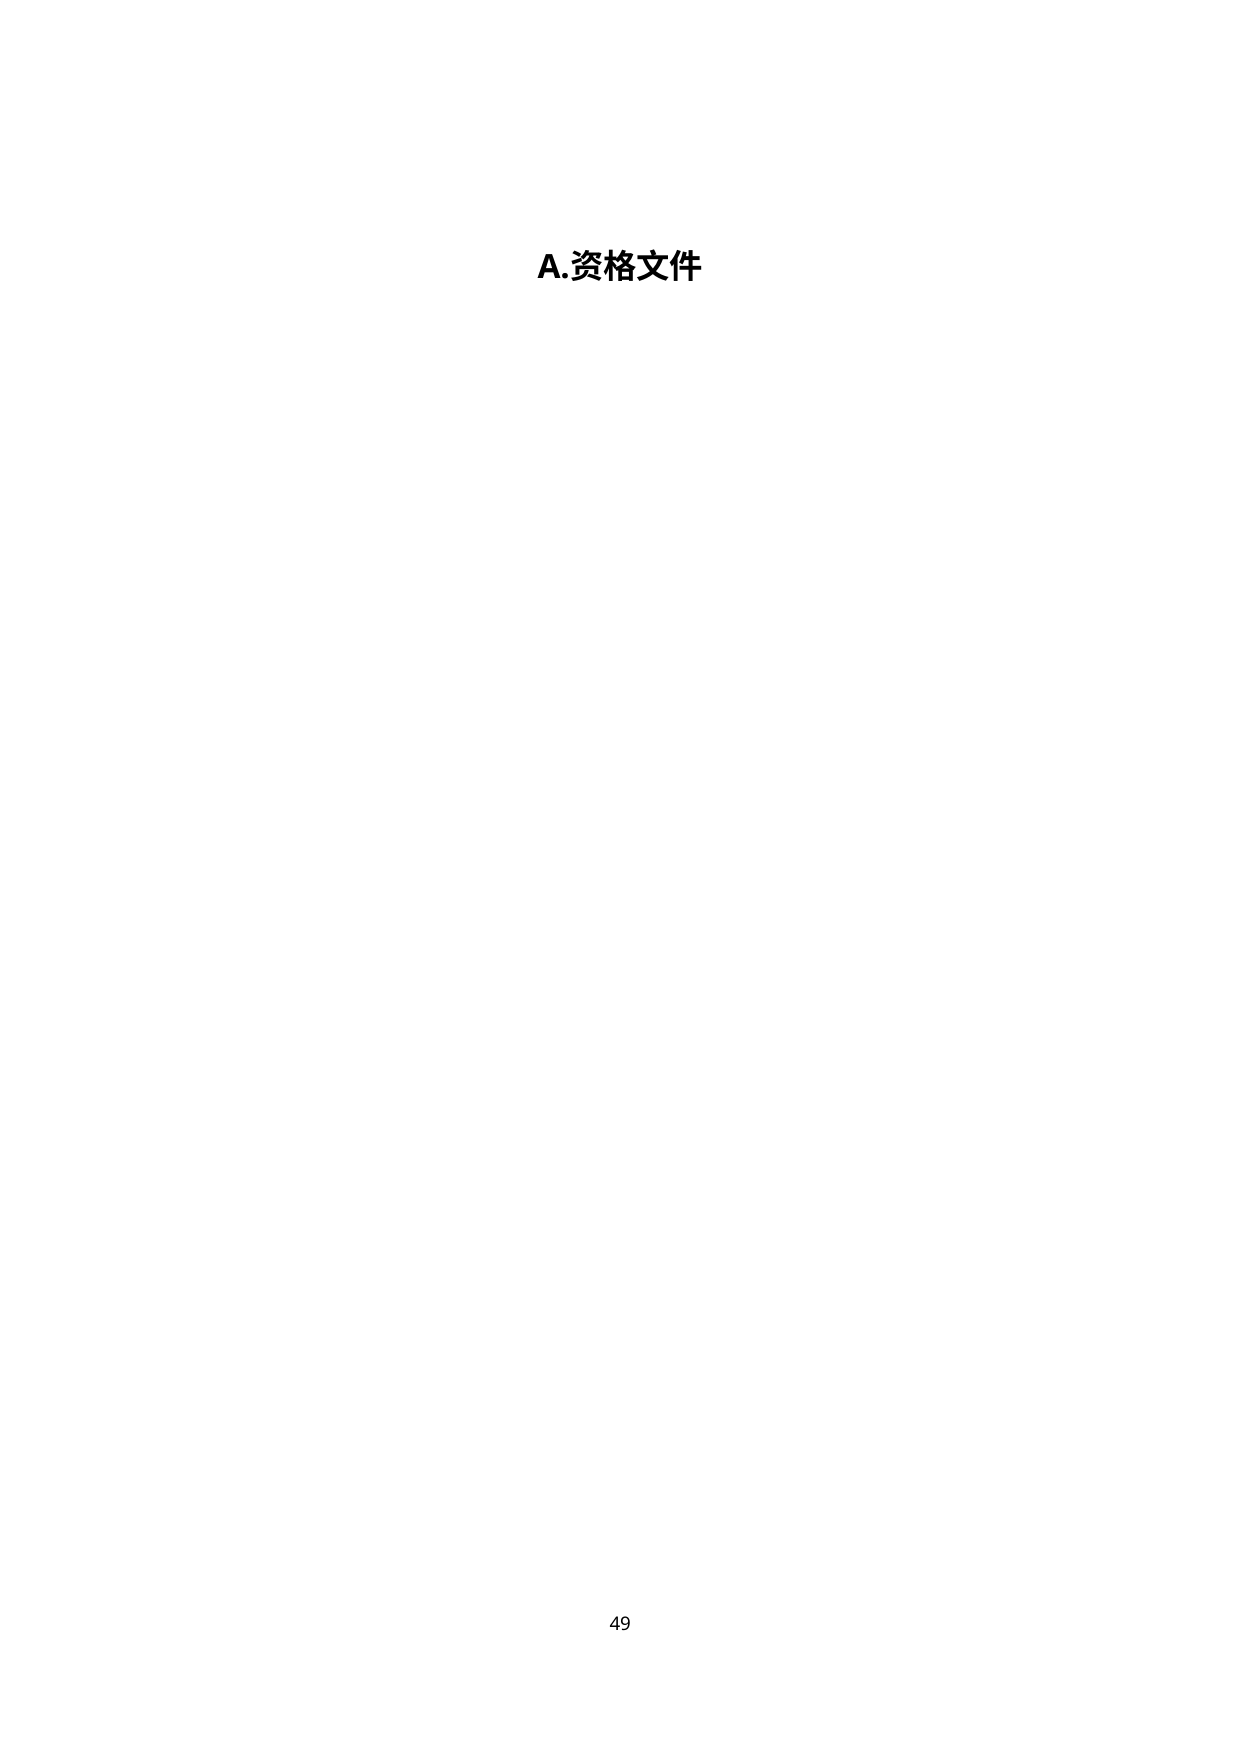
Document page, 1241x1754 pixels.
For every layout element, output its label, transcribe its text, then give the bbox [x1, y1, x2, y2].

text A.资格文件 [153, 244, 1087, 287]
